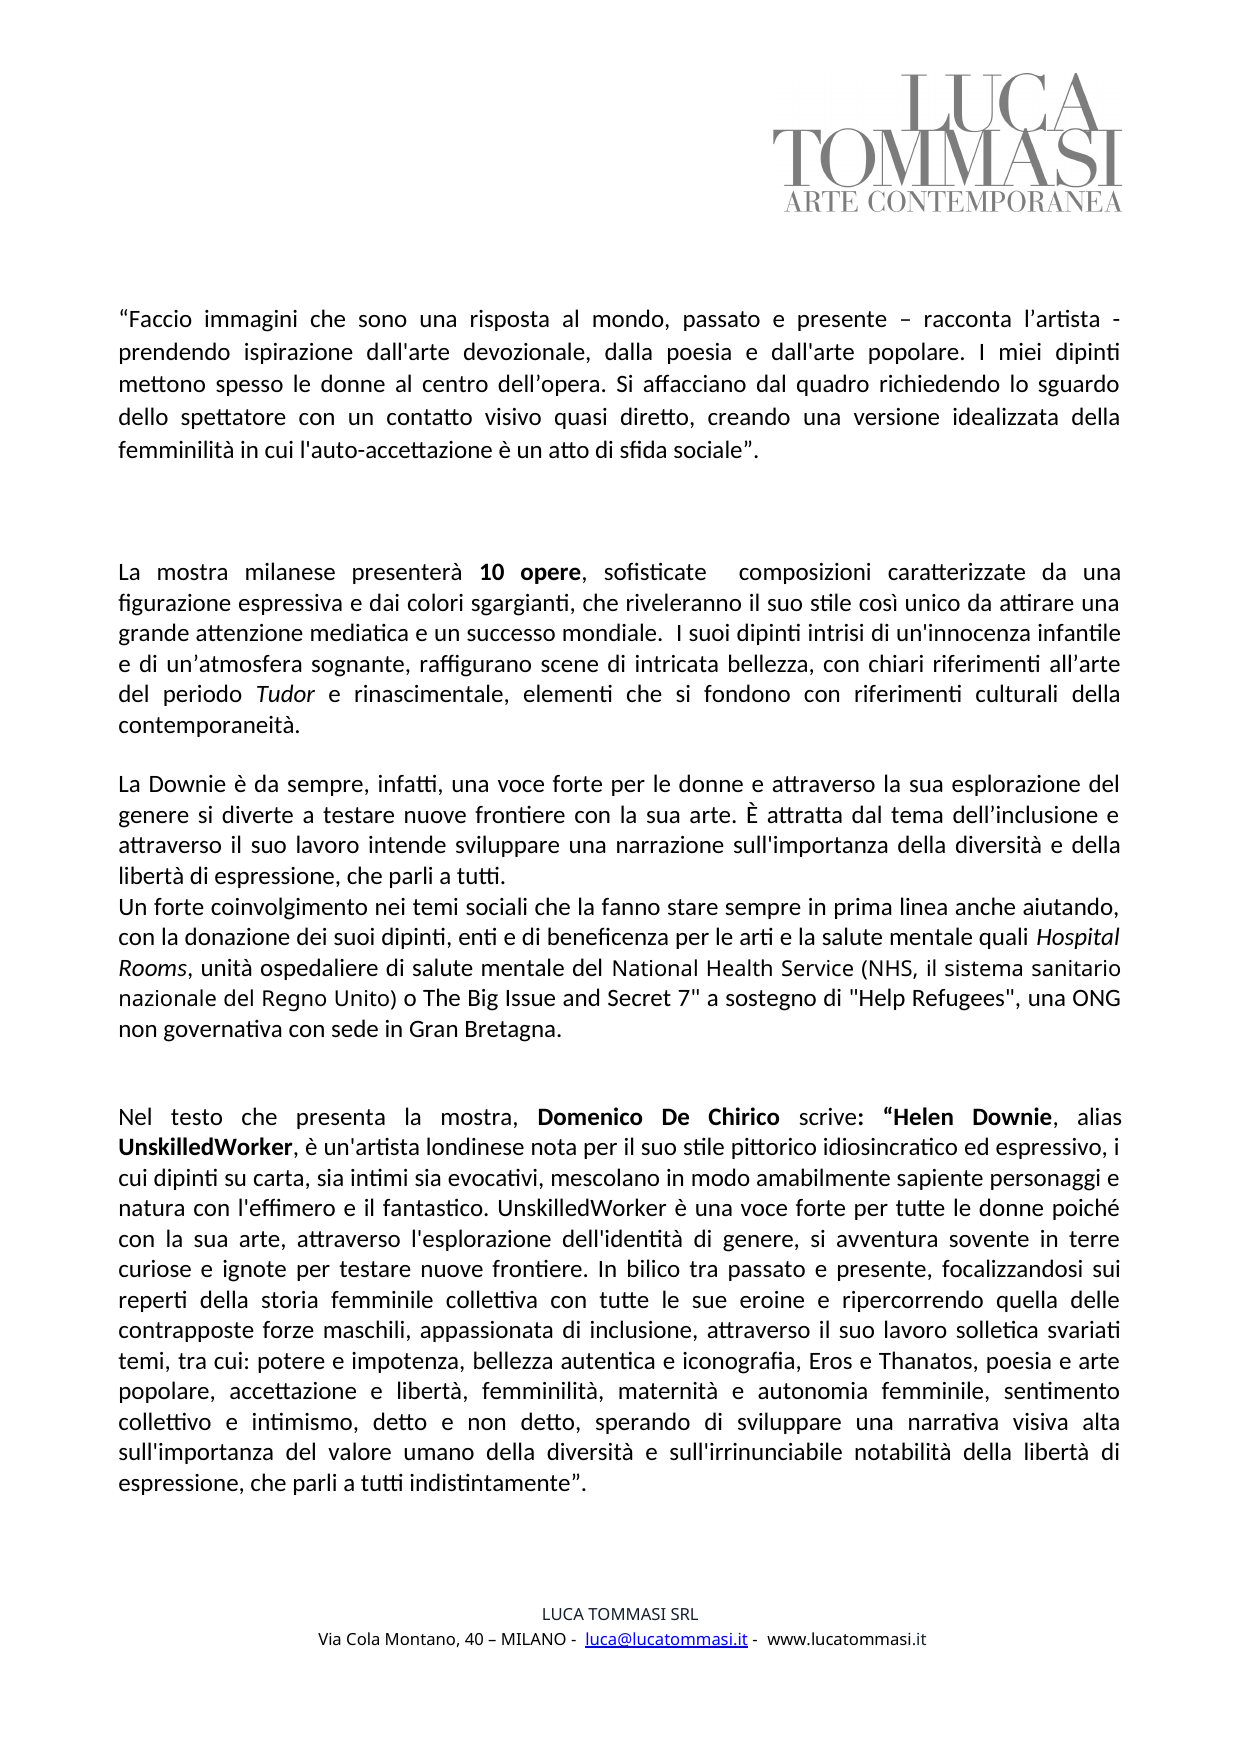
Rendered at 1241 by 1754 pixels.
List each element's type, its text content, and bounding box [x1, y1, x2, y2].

picture [773, 73, 1123, 212]
text Nel testo che presenta la mostra, Domenico De Chirico scrive: “Helen Downie, alias UnskilledWorker, è un'artista londinese nota per il suo stile pittorico idiosincratico ed espressivo, i cui dipinti su carta, sia intimi sia evocativi, mescolano in modo amabilmente sapiente personaggi e natura con l'effimero e il fantastico. UnskilledWorker è una voce forte per tutte le donne poiché con la sua arte, attraverso l'esplorazione dell'identità di genere, si avventura sovente in terre curiose e ignote per testare nuove frontiere. In bilico tra passato e presente, focalizzandosi sui reperti della storia femminile collettiva con tutte le sue eroine e ripercorrendo quella delle contrapposte forze maschili, appassionata di inclusione, attraverso il suo lavoro solletica svariati temi, tra cui: potere e impotenza, bellezza autentica e iconografia, Eros e Thanatos, poesia e arte popolare, accettazione e libertà, femminilità, maternità e autonomia femminile, sentimento collettivo e intimismo, detto e non detto, sperando di sviluppare una narrativa visiva alta sull'importanza del valore umano della diversità e sull'irrinunciabile notabilità della libertà di espressione, che parli a tutti indistintamente”. [118, 1101, 1122, 1497]
text La Downie è da sempre, infatti, una voce forte per le donne e attraverso la sua esplorazione del genere si diverte a testare nuove frontiere con la sua arte. È attratta dal tema dell’inclusione e attraverso il suo lavoro intende sviluppare una narrazione sull'importanza della diversità e della libertà di espressione, che parli a tutti. [118, 768, 1122, 891]
text Un forte coinvolgimento nei temi sociali che la fanno stare sempre in prima linea anche aiutando, con la donazione dei suoi dipinti, enti e di beneficenza per le arti e la salute mentale quali Hospital Rooms, unità ospedaliere di salute mentale del National Health Service (NHS, il sistema sanitario nazionale del Regno Unito) o The Big Issue and Secret 7" a sostegno di "Help Refugees", una ONG non governativa con sede in Gran Bretagna. [118, 891, 1122, 1043]
text “Faccio immagini che sono una risposta al mondo, passato e presente – racconta l’artista - prendendo ispirazione dall'arte devozionale, dalla poesia e dall'arte popolare. I miei dipinti mettono spesso le donne al centro dell’opera. Si affacciano dal quadro richiedendo lo sguardo dello spettatore con un contatto visivo quasi diretto, creando una versione idealizzata della femminilità in cui l'auto-accettazione è un atto di sfida sociale”. [118, 303, 1122, 465]
text La mostra milanese presenterà 10 opere, sofisticate composizioni caratterizzate da una figurazione espressiva e dai colori sgargianti, che riveleranno il suo stile così unico da attirare una grande attenzione mediatica e un successo mondiale. I suoi dipinti intrisi di un'innocenza infantile e di un’atmosfera sognante, raffigurano scene di intricata bellezza, con chiari riferimenti all’arte del periodo Tudor e rinascimentale, elementi che si fondono con riferimenti culturali della contemporaneità. [118, 556, 1122, 739]
